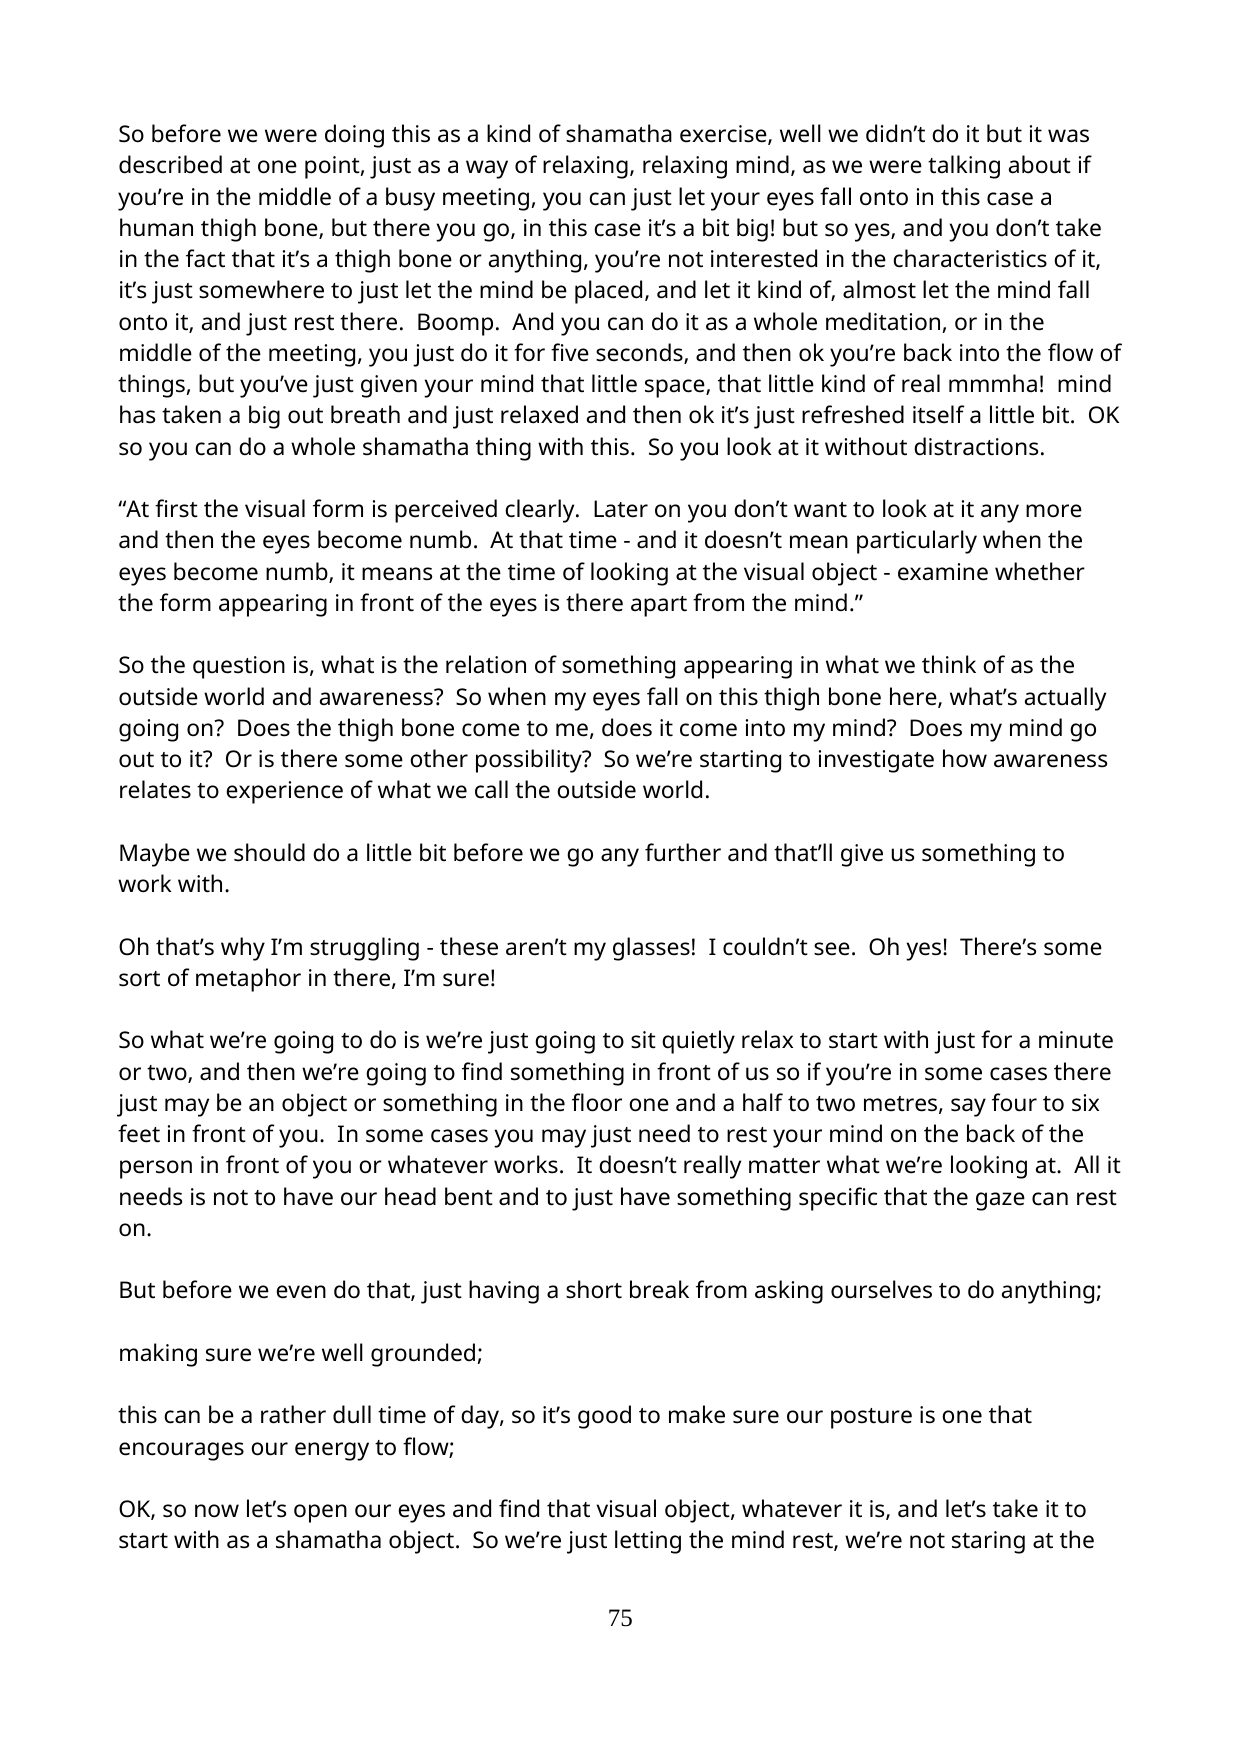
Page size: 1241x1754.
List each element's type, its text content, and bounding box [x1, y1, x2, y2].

text So the question is, what is the relation of something appearing in what we think of as the outside world and awareness? So when my eyes fall on this thigh bone here, what’s actually going on? Does the thigh bone come to me, does it come into my mind? Does my mind go out to it? Or is there some other possibility? So we’re starting to investigate how awareness relates to experience of what we call the outside world. [118, 649, 1122, 806]
text But before we even do that, just having a short break from asking ourselves to do anything; [118, 1274, 1122, 1306]
text Maybe we should do a little bit before we go any further and that’ll give us something to work with. [118, 837, 1122, 899]
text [118, 1493, 1122, 1556]
text this can be a rather dull time of day, so it’s good to make sure our posture is one that encourages our energy to flow; [118, 1399, 1122, 1462]
text “At first the visual form is perceived clearly. Later on you don’t want to look at it any more and then the eyes become numb. At that time - and it doesn’t mean particularly when the eyes become numb, it means at the time of looking at the visual object - examine whether the form appearing in front of the eyes is there apart from the mind.” [118, 493, 1122, 618]
text So before we were doing this as a kind of shamatha exercise, well we didn’t do it but it was described at one point, just as a way of relaxing, relaxing mind, as we were talking about if you’re in the middle of a busy meeting, you can just let your eyes fall onto in this case a human thigh bone, but there you go, in this case it’s a bit big! but so yes, and you don’t take in the fact that it’s a thigh bone or anything, you’re not interested in the characteristics of it, it’s just somewhere to just let the mind be placed, and let it kind of, almost let the mind fall onto it, and just rest there. Boomp. And you can do it as a whole meditation, or in the middle of the meeting, you just do it for five seconds, and then ok you’re back into the flow of things, but you’ve just given your mind that little space, that little kind of real mmmha! mind has taken a big out breath and just relaxed and then ok it’s just refreshed itself a little bit. OK so you can do a whole shamatha thing with this. So you look at it without distractions. [118, 118, 1122, 462]
text making sure we’re well grounded; [118, 1337, 1122, 1368]
text So what we’re going to do is we’re just going to sit quietly relax to start with just for a minute or two, and then we’re going to find something in front of us so if you’re in some cases there just may be an object or something in the floor one and a half to two metres, say four to six feet in front of you. In some cases you may just need to rest your mind on the back of the person in front of you or whatever works. It doesn’t really matter what we’re looking at. All it needs is not to have our head bent and to just have something specific that the gaze can rest on. [118, 1024, 1122, 1243]
text Oh that’s why I’m struggling - these aren’t my glasses! I couldn’t see. Oh yes! There’s some sort of metaphor in there, I’m sure! [118, 931, 1122, 993]
